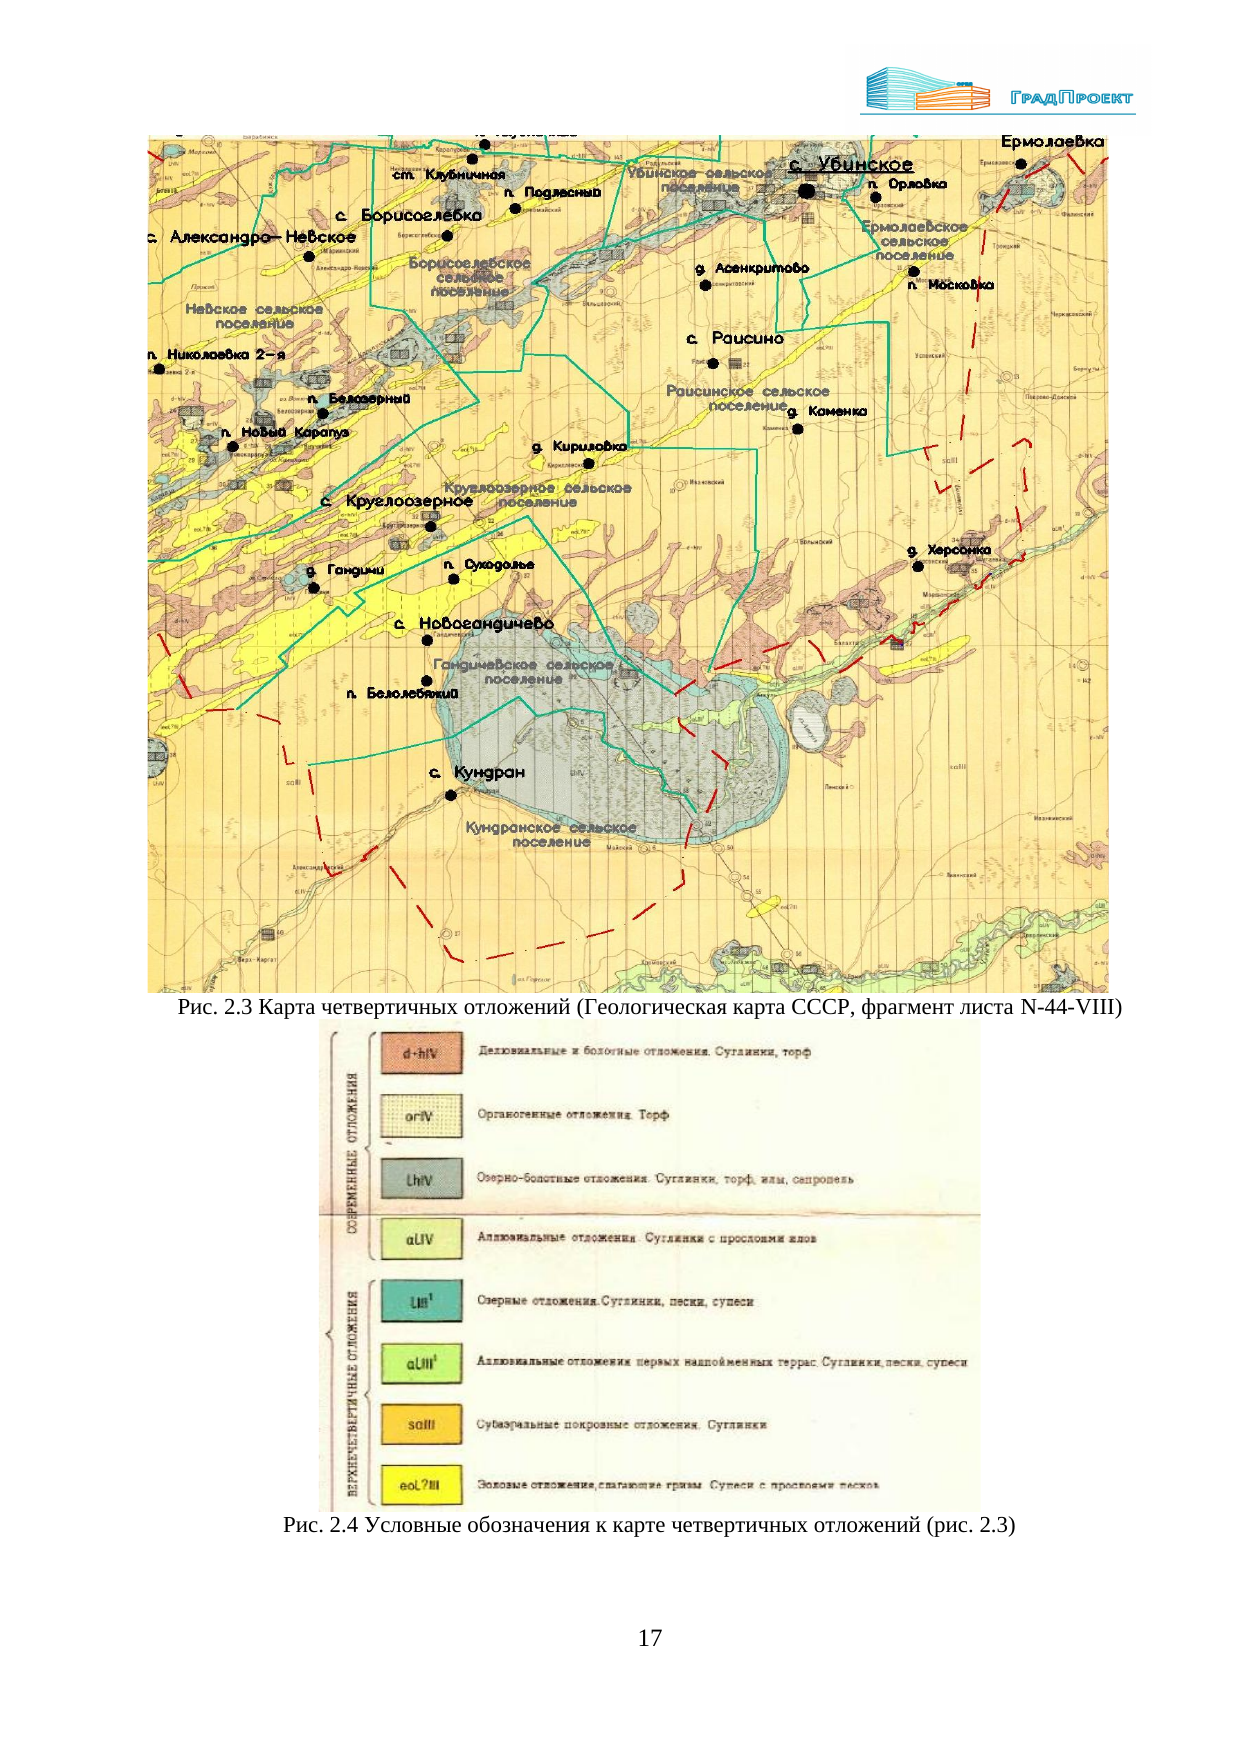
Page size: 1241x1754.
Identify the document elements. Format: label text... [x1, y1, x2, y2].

picture [318, 1019, 981, 1512]
picture [147, 44, 1152, 993]
text Рис. 2.4 Условные обозначения к карте четвертичных отложений (рис. 2.3) [148, 1511, 1152, 1538]
text Рис. 2.3 Карта четвертичных отложений (Геологическая карта СССР, фрагмент листа N-44-VIII) [148, 993, 1152, 1019]
